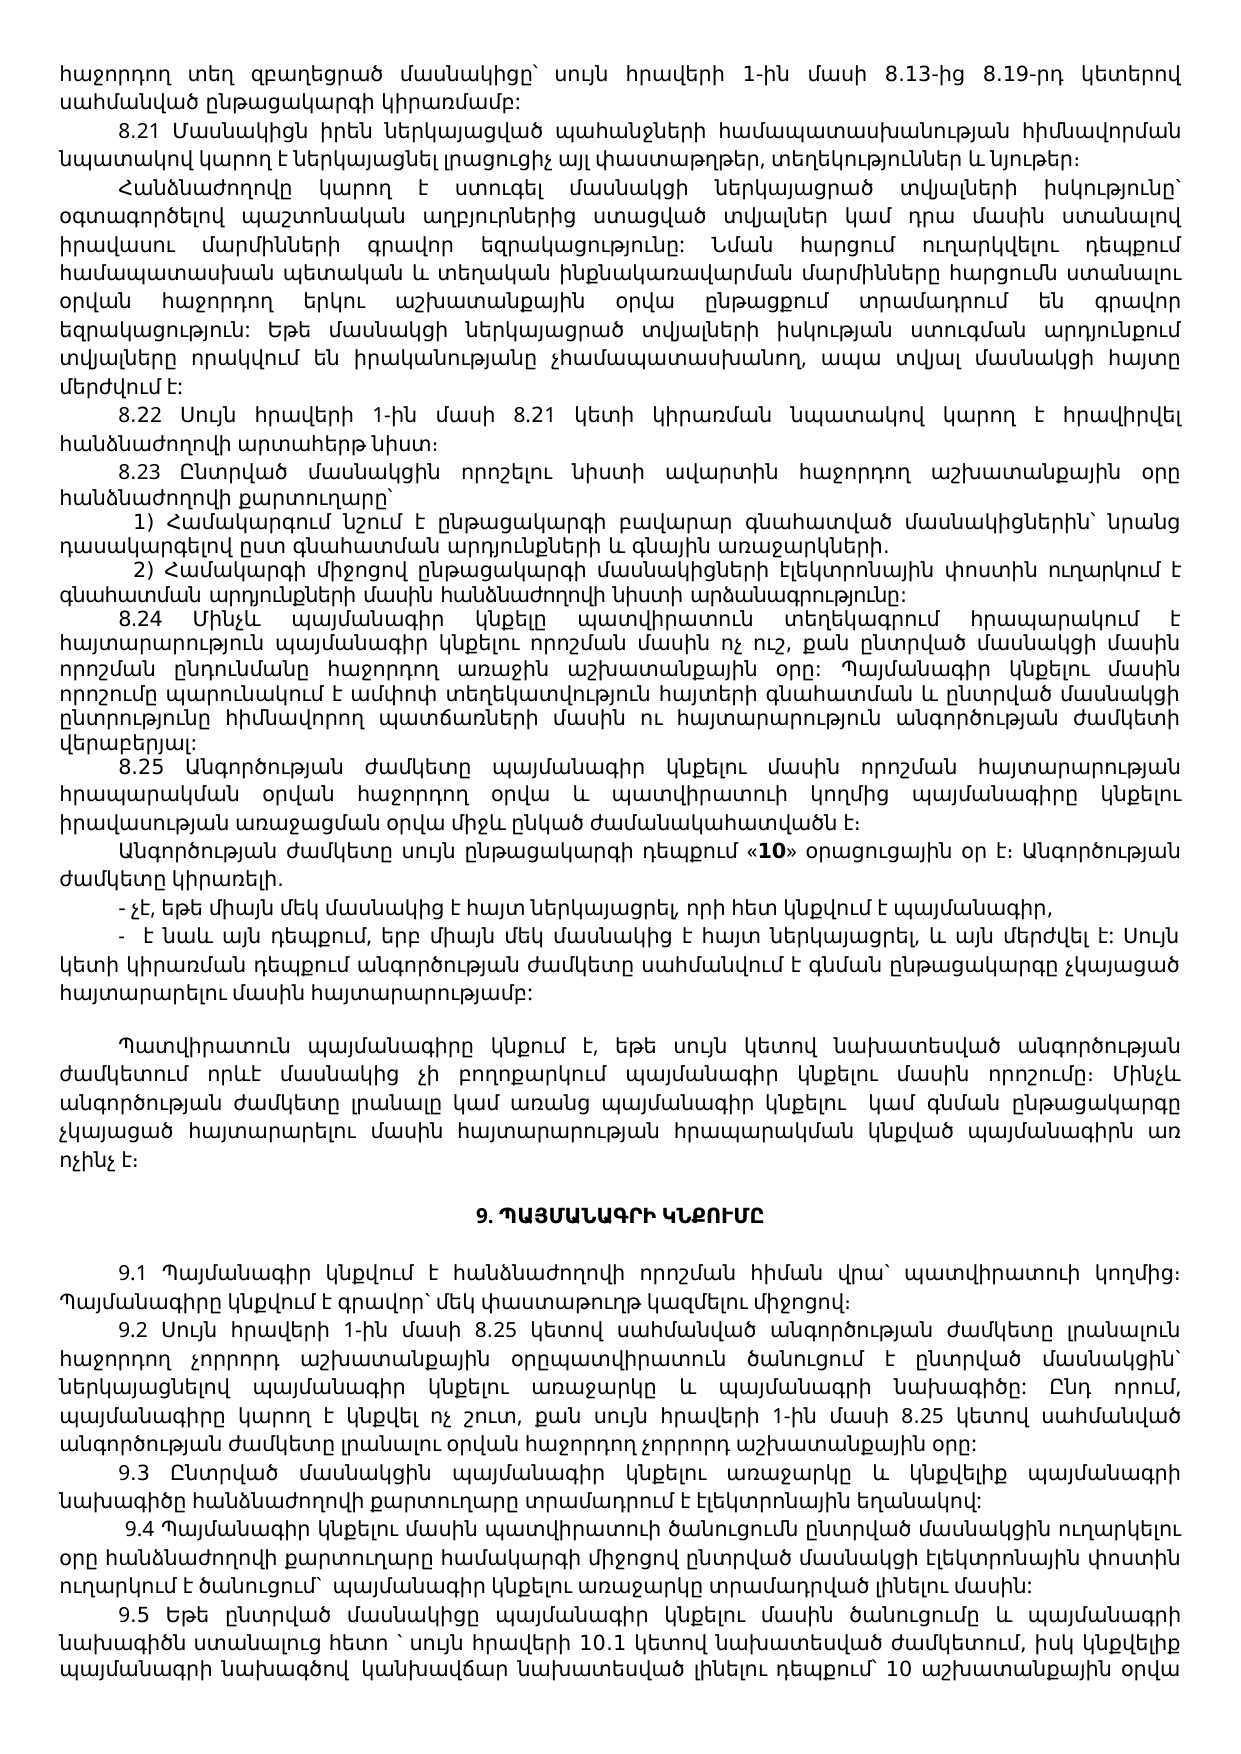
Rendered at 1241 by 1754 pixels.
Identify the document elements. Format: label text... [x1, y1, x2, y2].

text 8.24 Մինչև պայմանագիր կնքելը պատվիրատուն տեղեկագրում հրապարակում է հայտարարություն պայմանագիր կնքելու որոշման մասին ոչ ուշ, քան ընտրված մասնակցի մասին որոշման ընդունմանը հաջորդող առաջին աշխատանքային օրը: Պայմանագիր կնքելու մասին որոշումը պարունակում է ամփոփ տեղեկատվություն հայտերի գնահատման և ընտրված մասնակցի ընտրությունը հիմնավորող պատճառների մասին ու հայտարարություն անգործության ժամկետի վերաբերյալ: [59, 607, 1181, 755]
text 8.21 Մասնակիցն իրեն ներկայացված պահանջների համապատասխանության հիմնավորման նպատակով կարող է ներկայացնել լրացուցիչ այլ փաստաթղթեր, տեղեկություններ և նյութեր։ [59, 116, 1181, 173]
text 2) Համակարգի միջոցով ընթացակարգի մասնակիցների էլեկտրոնային փոստին ուղարկում է գնահատման արդյունքների մասին հանձնաժողովի նիստի արձանագրությունը: [59, 558, 1181, 607]
text Անգործության ժամկետը սույն ընթացակարգի դեպքում «10» օրացուցային օր է։ Անգործության ժամկետը կիրառելի. [59, 836, 1181, 893]
text Պատվիրատուն պայմանագիրը կնքում է, եթե սույն կետով նախատեսված անգործության ժամկետում որևէ մասնակից չի բողոքարկում պայմանագիր կնքելու մասին որոշումը։ Մինչև անգործության ժամկետը լրանալը կամ առանց պայմանագիր կնքելու կամ գնման ընթացակարգը չկայացած հայտարարելու մասին հայտարարության հրապարակման կնքված պայմանագիրն առ ոչինչ է։ [59, 1031, 1181, 1173]
text 1) Համակարգում նշում է ընթացակարգի բավարար գնահատված մասնակիցներին՝ նրանց դասակարգելով ըստ գնահատման արդյունքների և գնային առաջարկների. [59, 510, 1181, 558]
text 9.3 Ընտրված մասնակցին պայմանագիր կնքելու առաջարկը և կնքվելիք պայմանագրի նախագիծը հանձնաժողովի քարտուղարը տրամադրում է էլեկտրոնային եղանակով: [59, 1458, 1181, 1514]
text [59, 59, 1181, 116]
text 9.1 Պայմանագիր կնքվում է հանձնաժողովի որոշման հիման վրա` պատվիրատուի կողմից։ Պայմանագիրը կնքվում է գրավոր` մեկ փաստաթուղթ կազմելու միջոցով։ [59, 1258, 1181, 1315]
text - է նաև այն դեպքում, երբ միայն մեկ մասնակից է հայտ ներկայացրել, և այն մերժվել է: Սույն կետի կիրառման դեպքում անգործության ժամկետը սահմանվում է գնման ընթացակարգը չկայացած հայտարարելու մասին հայտարարությամբ: [59, 921, 1181, 1007]
text 9. ՊԱՅՄԱՆԱԳՐԻ ԿՆՔՈՒՄԸ [59, 1202, 1181, 1230]
text 8.22 Սույն հրավերի 1-ին մասի 8.21 կետի կիրառման նպատակով կարող է հրավիրվել հանձնաժողովի արտահերթ նիստ։ [59, 400, 1181, 457]
text 9.4 Պայմանագիր կնքելու մասին պատվիրատուի ծանուցումն ընտրված մասնակցին ուղարկելու օրը հանձնաժողովի քարտուղարը համակարգի միջոցով ընտրված մասնակցի էլեկտրոնային փոստին ուղարկում է ծանուցում` պայմանագիր կնքելու առաջարկը տրամադրված լինելու մասին: [59, 1514, 1181, 1600]
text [59, 1600, 1181, 1682]
text Հանձնաժողովը կարող է ստուգել մասնակցի ներկայացրած տվյալների իսկությունը` օգտագործելով պաշտոնական աղբյուրներից ստացված տվյալներ կամ դրա մասին ստանալով իրավասու մարմինների գրավոր եզրակացությունը: Նման հարցում ուղարկվելու դեպքում համապատասխան պետական և տեղական ինքնակառավարման մարմինները հարցումն ստանալու օրվան հաջորդող երկու աշխատանքային օրվա ընթացքում տրամադրում են գրավոր եզրակացություն: Եթե մասնակցի ներկայացրած տվյալների իսկության ստուգման արդյունքում տվյալները որակվում են իրականությանը չհամապատասխանող, ապա տվյալ մասնակցի հայտը մերժվում է: [59, 173, 1181, 400]
text 8.25 Անգործության ժամկետը պայմանագիր կնքելու մասին որոշման հայտարարության հրապարակման օրվան հաջորդող օրվա և պատվիրատուի կողմից պայմանագիրը կնքելու իրավասության առաջացման օրվա միջև ընկած ժամանակահատվածն է։ [59, 755, 1181, 836]
text - չէ, եթե միայն մեկ մասնակից է հայտ ներկայացրել, որի հետ կնքվում է պայմանագիր, [59, 893, 1181, 921]
text 8.23 Ընտրված մասնակցին որոշելու նիստի ավարտին հաջորդող աշխատանքային օրը հանձնաժողովի քարտուղարը՝ [59, 457, 1181, 510]
text 9.2 Սույն հրավերի 1-ին մասի 8.25 կետով սահմանված անգործության ժամկետը լրանալուն հաջորդող չորրորդ աշխատանքային օրըպատվիրատուն ծանուցում է ընտրված մասնակցին` ներկայացնելով պայմանագիր կնքելու առաջարկը և պայմանագրի նախագիծը: Ընդ որում, պայմանագիրը կարող է կնքվել ոչ շուտ, քան սույն հրավերի 1-ին մասի 8.25 կետով սահմանված անգործության ժամկետը լրանալու օրվան հաջորդող չորրորդ աշխատանքային օրը: [59, 1315, 1181, 1458]
